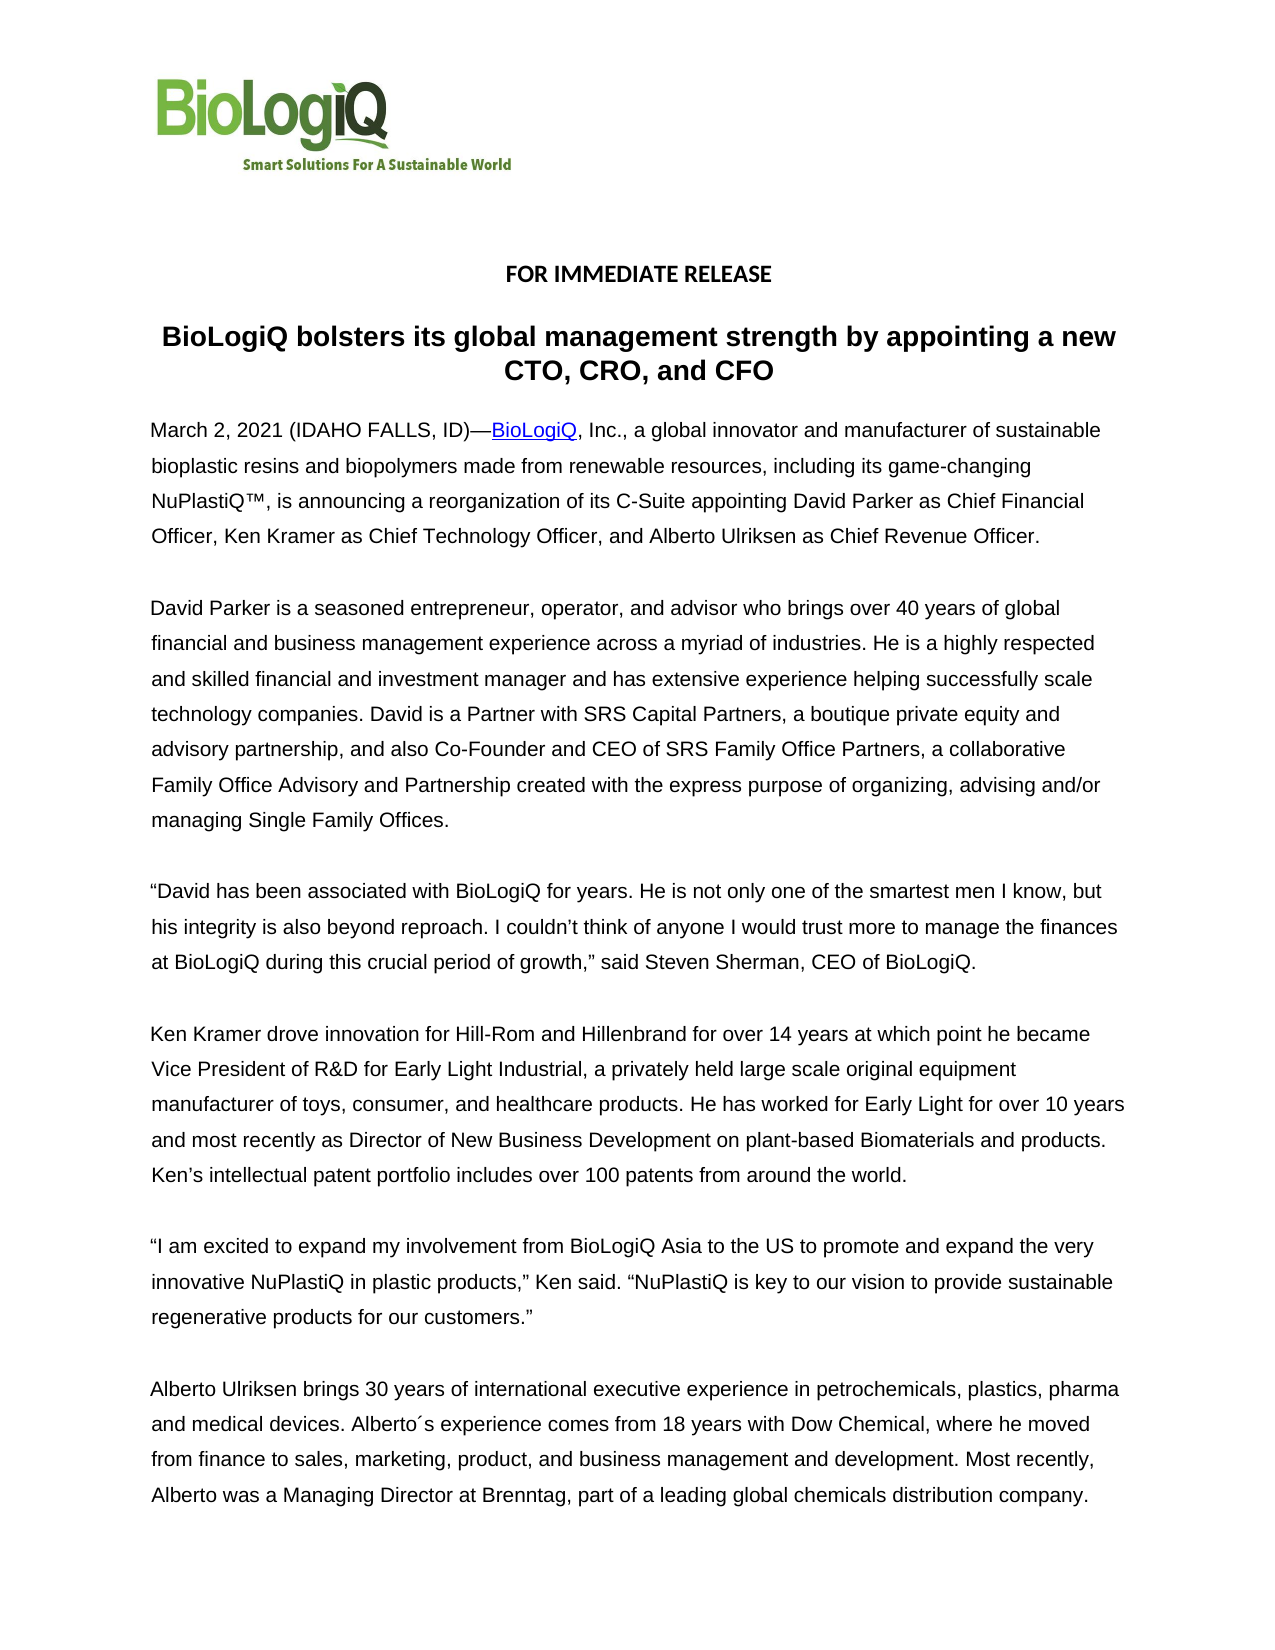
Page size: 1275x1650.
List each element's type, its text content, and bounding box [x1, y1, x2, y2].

text “David has been associated with BioLogiQ for years. He is not only one of the smartest men I know, but his integrity is also beyond reproach. I couldn’t think of anyone I would trust more to manage the finances at BioLogiQ during this crucial period of growth,” said Steven Sherman, CEO of BioLogiQ. [150, 879, 1126, 974]
text FOR IMMEDIATE RELEASE [151, 258, 1126, 289]
text Alberto Ulriksen brings 30 years of international executive experience in petrochemicals, plastics, pharma and medical devices. Alberto´s experience comes from 18 years with Dow Chemical, where he moved from finance to sales, marketing, product, and business management and development. Most recently, Alberto was a Managing Director at Brenntag, part of a leading global chemicals distribution company. [150, 1376, 1126, 1507]
subtitle BioLogiQ bolsters its global management strength by appointing a new CTO, CRO, and CFO [151, 319, 1126, 387]
text David Parker is a seasoned entrepreneur, operator, and advisor who brings over 40 years of global financial and business management experience across a myriad of industries. He is a highly respected and skilled financial and investment manager and has extensive experience helping successfully scale technology companies. David is a Partner with SRS Capital Partners, a boutique private equity and advisory partnership, and also Co-Founder and CEO of SRS Family Office Partners, a collaborative Family Office Advisory and Partnership created with the express purpose of organizing, advising and/or managing Single Family Offices. [150, 596, 1126, 832]
picture [153, 48, 550, 195]
text “I am excited to expand my involvement from BioLogiQ Asia to the US to promote and expand the very innovative NuPlastiQ in plastic products,” Ken said. “NuPlastiQ is key to our vision to provide sustainable regenerative products for our customers.” [150, 1234, 1126, 1329]
text March 2, 2021 (IDAHO FALLS, ID)—BioLogiQ, Inc., a global innovator and manufacturer of sustainable bioplastic resins and biopolymers made from renewable resources, including its game-changing NuPlastiQ™, is announcing a reorganization of its C-Suite appointing David Parker as Chief Financial Officer, Ken Kramer as Chief Technology Officer, and Alberto Ulriksen as Chief Revenue Officer. [150, 418, 1126, 548]
text Ken Kramer drove innovation for Hill-Rom and Hillenbrand for over 14 years at which point he became Vice President of R&D for Early Light Industrial, a privately held large scale original equipment manufacturer of toys, consumer, and healthcare products. He has worked for Early Light for over 10 years and most recently as Director of New Business Development on plant-based Biomaterials and products. Ken’s intellectual patent portfolio includes over 100 patents from around the world. [150, 1021, 1126, 1187]
